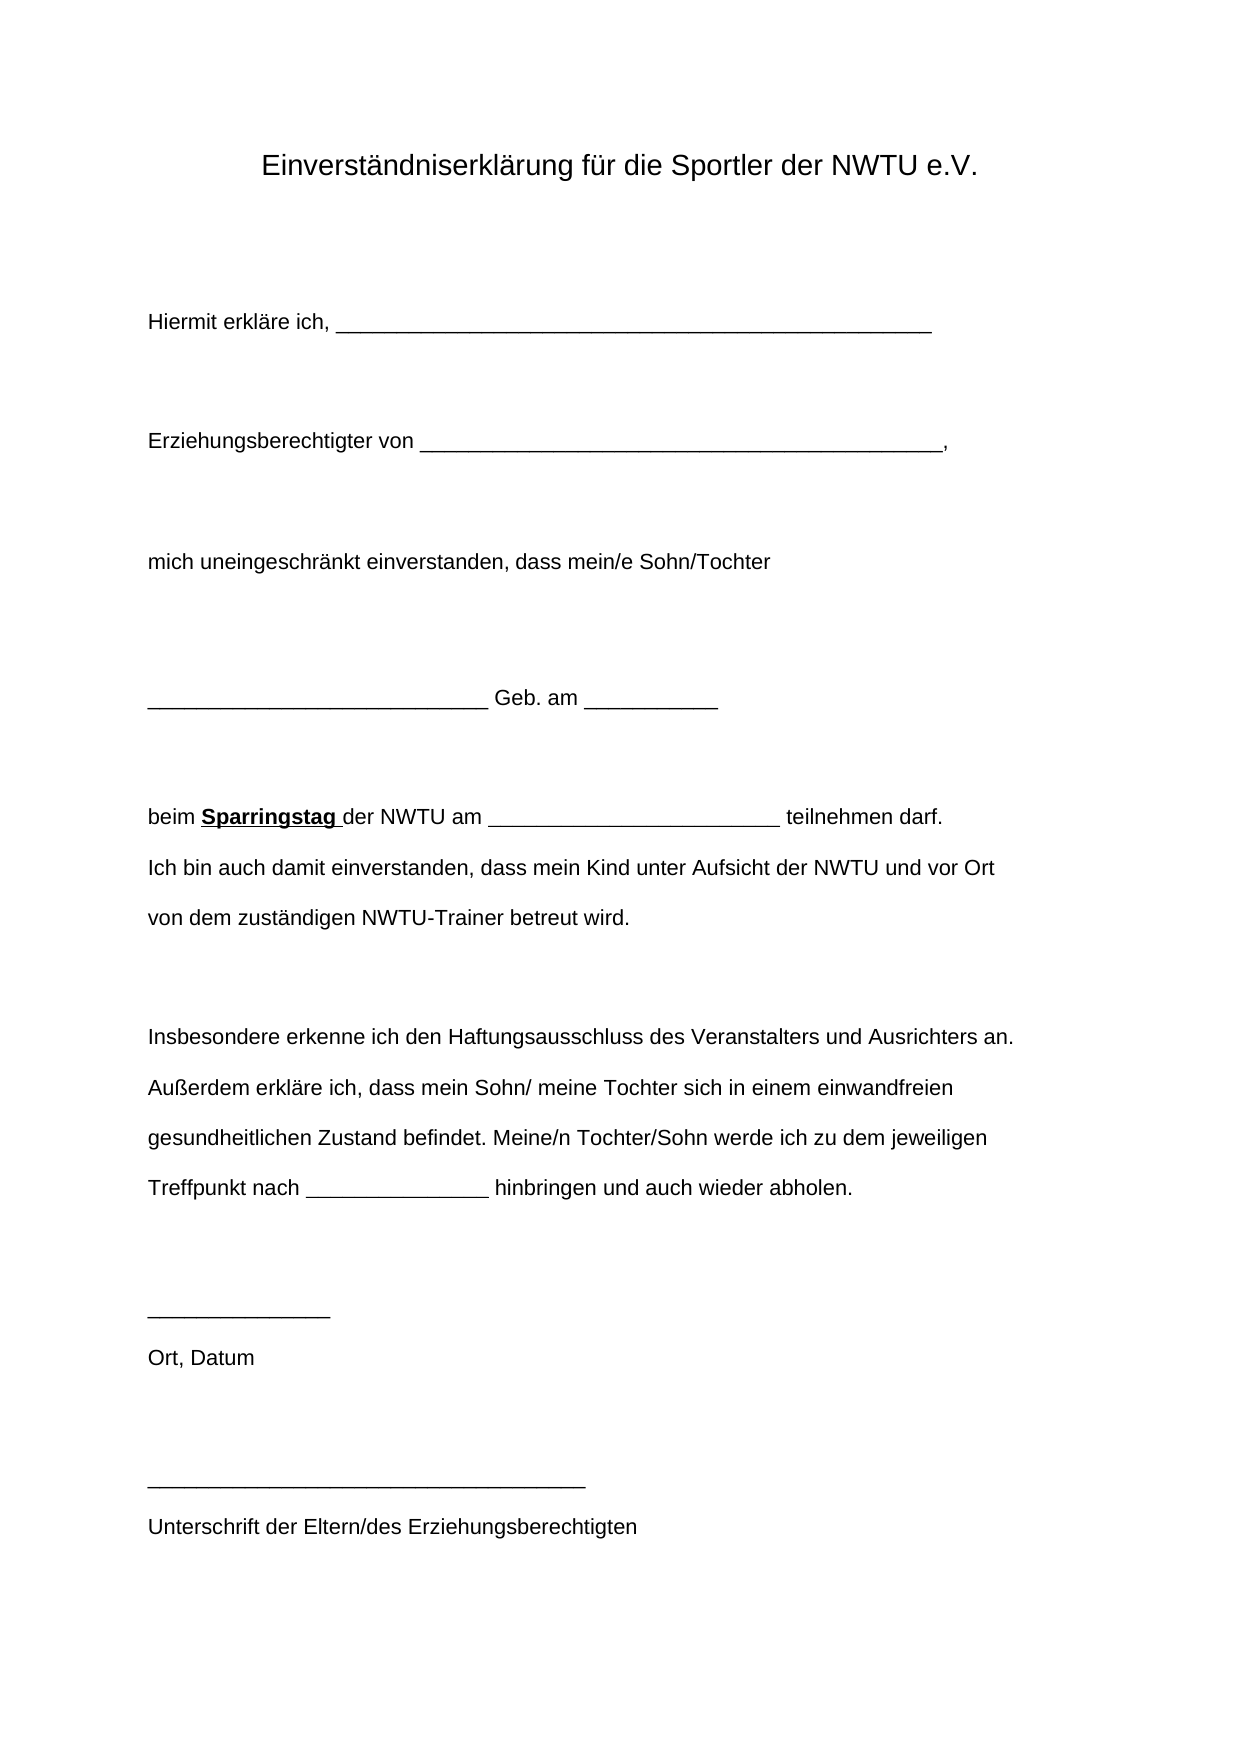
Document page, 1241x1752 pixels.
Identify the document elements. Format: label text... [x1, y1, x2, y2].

text beim Sparringstag der NWTU am ________________________ teilnehmen darf. Ich bin auch damit einverstanden, dass mein Kind unter Aufsicht der NWTU und vor Ort von dem zuständigen NWTU-Trainer betreut wird. [148, 752, 1092, 930]
text Einverständniserklärung für die Sportler der NWTU e.V. [148, 148, 1092, 181]
text ____________________________ Geb. am ___________ [148, 685, 1092, 711]
text Insbesondere erkenne ich den Haftungsausschluss des Veranstalters und Ausrichters an. Außerdem erkläre ich, dass mein Sohn/ meine Tochter sich in einem einwandfreien gesundheitlichen Zustand befindet. Meine/n Tochter/Sohn werde ich zu dem jeweiligen Treffpunkt nach _______________ hinbringen und auch wieder abholen. [148, 972, 1092, 1201]
text ____________________________________ Unterschrift der Eltern/des Erziehungsberechtigten [148, 1412, 1092, 1539]
text _______________ Ort, Datum [148, 1242, 1092, 1370]
text mich uneingeschränkt einverstanden, dass mein/e Sohn/Tochter [148, 495, 1092, 575]
text Hiermit erkläre ich, _________________________________________________ [148, 257, 1092, 334]
text Erziehungsberechtigter von ___________________________________________, [148, 376, 1092, 453]
